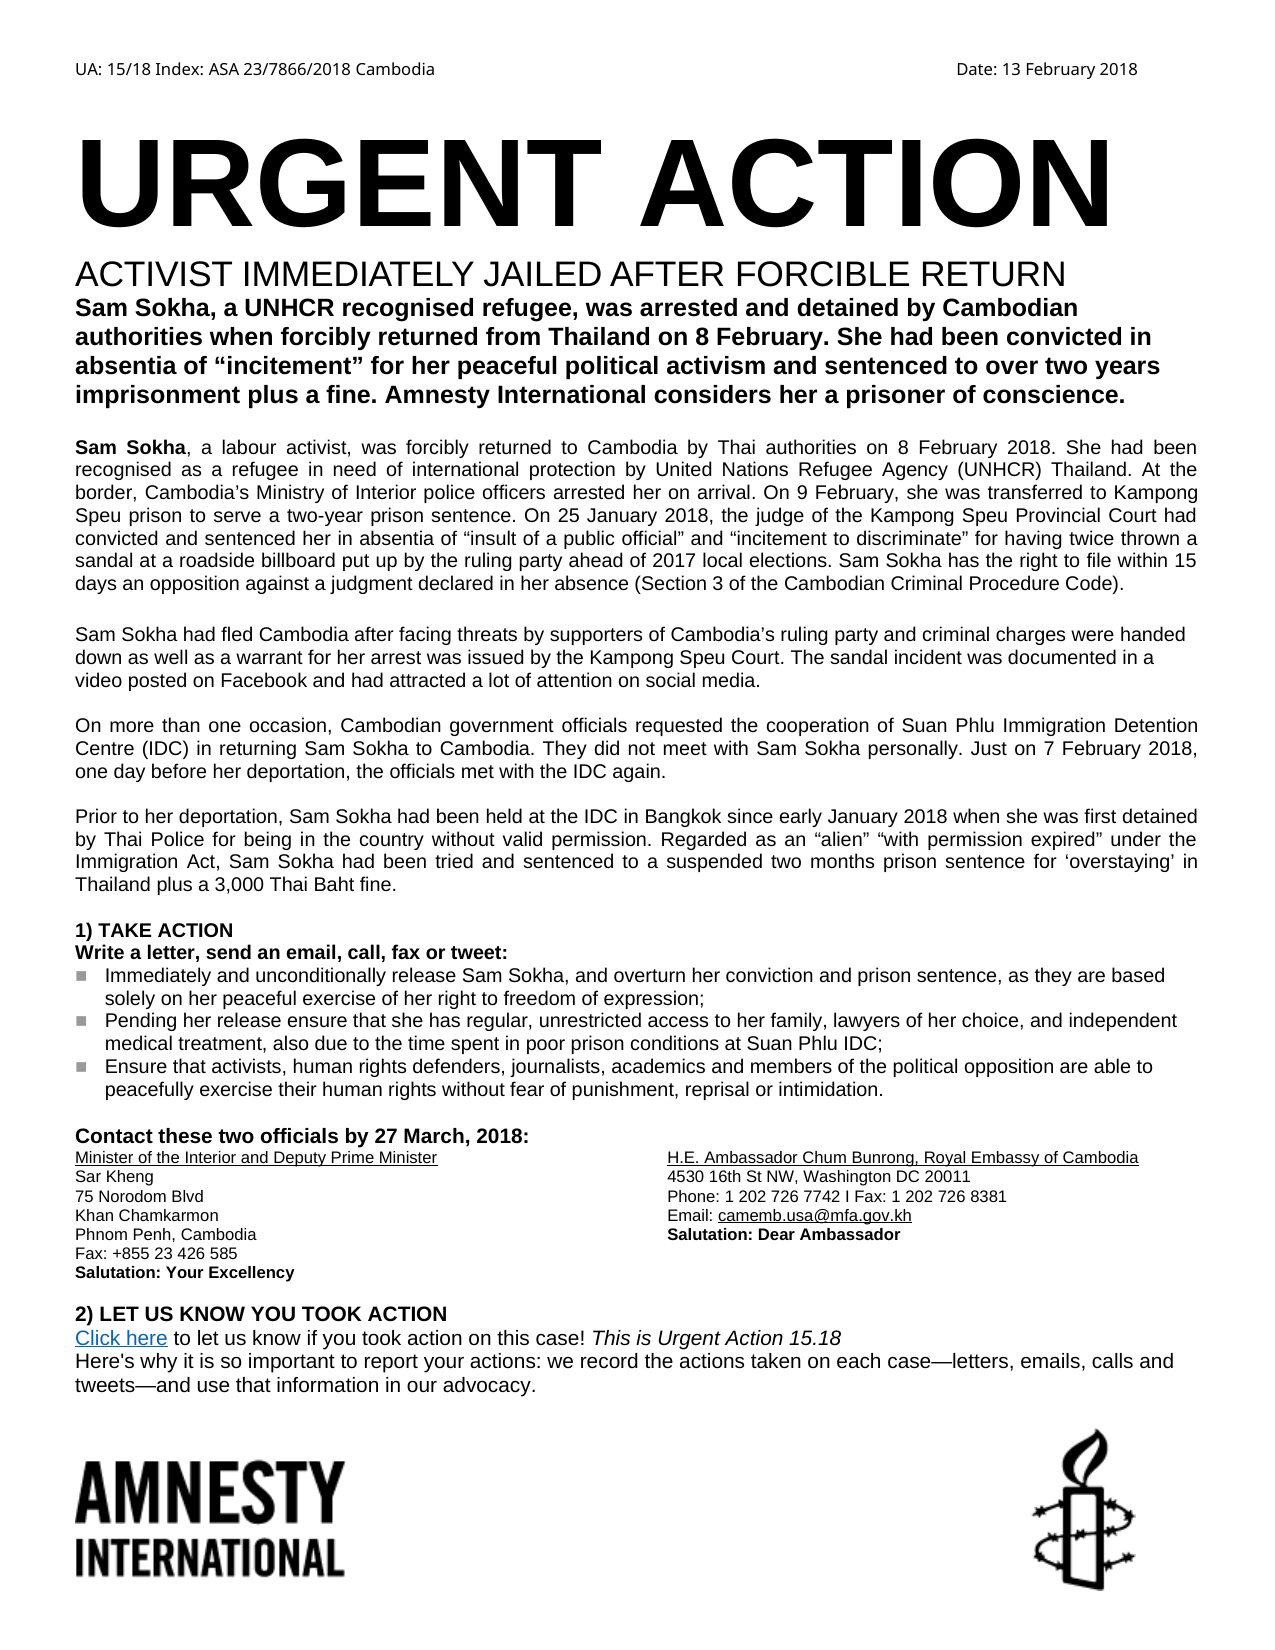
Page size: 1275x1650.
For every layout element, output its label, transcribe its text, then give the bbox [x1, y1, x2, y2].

list Immediately and unconditionally release Sam Sokha, and overturn her conviction and prison sentence, as they are based solely on her peaceful exercise of her right to freedom of expression; [75, 964, 1200, 1009]
text Sam Sokha, a UNHCR recognised refugee, was arrested and detained by Cambodian authorities when forcibly returned from Thailand on 8 February. She had been convicted in absentia of “incitement” for her peaceful political activism and sentenced to over two years imprisonment plus a fine. Amnesty International considers her a prisoner of conscience. [75, 293, 1200, 408]
subtitle Phnom Penh, Cambodia [75, 1225, 608, 1244]
text Phone: 1 202 726 7742 I Fax: 1 202 726 8381 [667, 1186, 1200, 1206]
list Pending her release ensure that she has regular, unrestricted access to her family, lawyers of her choice, and independent medical treatment, also due to the time spent in poor prison conditions at Suan Phlu IDC; [75, 1009, 1200, 1055]
text On more than one occasion, Cambodian government officials requested the cooperation of Suan Phlu Immigration Detention Centre (IDC) in returning Sam Sokha to Cambodia. They did not meet with Sam Sokha personally. Just on 7 February 2018, one day before her deportation, the officials met with the IDC again. [75, 714, 1200, 782]
list Ensure that activists, human rights defenders, journalists, academics and members of the political opposition are able to peacefully exercise their human rights without fear of punishment, reprisal or intimidation. [75, 1055, 1200, 1100]
text Salutation: Dear Ambassador [667, 1225, 1200, 1244]
picture [75, 1428, 1136, 1591]
subtitle Salutation: Your Excellency [75, 1263, 608, 1282]
subtitle URGENT ACTION [75, 109, 1200, 253]
text Write a letter, send an email, call, fax or tweet: [75, 941, 1200, 964]
subtitle Fax: +855 23 426 585 [75, 1244, 608, 1263]
text Click here to let us know if you took action on this case! This is Urgent Action 15.18 [75, 1325, 1200, 1349]
text Sam Sokha had fled Cambodia after facing threats by supporters of Cambodia’s ruling party and criminal charges were handed down as well as a warrant for her arrest was issued by the Kampong Speu Court. The sandal incident was documented in a video posted on Facebook and had attracted a lot of attention on social media. [75, 623, 1200, 691]
text Email: camemb.usa@mfa.gov.kh [667, 1206, 1200, 1225]
text activist immediately jailed after forcible return [75, 253, 1200, 293]
text 4530 16th St NW, Washington DC 20011 [667, 1167, 1200, 1186]
text Sam Sokha, a labour activist, was forcibly returned to Cambodia by Thai authorities on 8 February 2018. She had been recognised as a refugee in need of international protection by United Nations Refugee Agency (UNHCR) Thailand. At the border, Cambodia’s Ministry of Interior police officers arrested her on arrival. On 9 February, she was transferred to Kampong Speu prison to serve a two-year prison sentence. On 25 January 2018, the judge of the Kampong Speu Provincial Court had convicted and sentenced her in absentia of “insult of a public official” and “incitement to discriminate” for having twice thrown a sandal at a roadside billboard put up by the ruling party ahead of 2017 local elections. Sam Sokha has the right to file within 15 days an opposition against a judgment declared in her absence (Section 3 of the Cambodian Criminal Procedure Code). [75, 436, 1200, 594]
subtitle Sar Kheng [75, 1167, 608, 1186]
text Here's why it is so important to report your actions: we record the actions taken on each case—letters, emails, calls and tweets—and use that information in our advocacy. [75, 1349, 1200, 1397]
subtitle 75 Norodom Blvd [75, 1186, 608, 1206]
text 1) TAKE ACTION [75, 918, 1200, 941]
text 2) LET US KNOW YOU TOOK ACTION [75, 1301, 1200, 1325]
text Contact these two officials by 27 March, 2018: [75, 1124, 1200, 1148]
text H.E. Ambassador Chum Bunrong, Royal Embassy of Cambodia [667, 1148, 1200, 1167]
text Prior to her deportation, Sam Sokha had been held at the IDC in Bangkok since early January 2018 when she was first detained by Thai Police for being in the country without valid permission. Regarded as an “alien” “with permission expired” under the Immigration Act, Sam Sokha had been tried and sentenced to a suspended two months prison sentence for ‘overstaying’ in Thailand plus a 3,000 Thai Baht fine. [75, 805, 1200, 896]
subtitle Minister of the Interior and Deputy Prime Minister [75, 1148, 608, 1167]
subtitle Khan Chamkarmon [75, 1206, 608, 1225]
